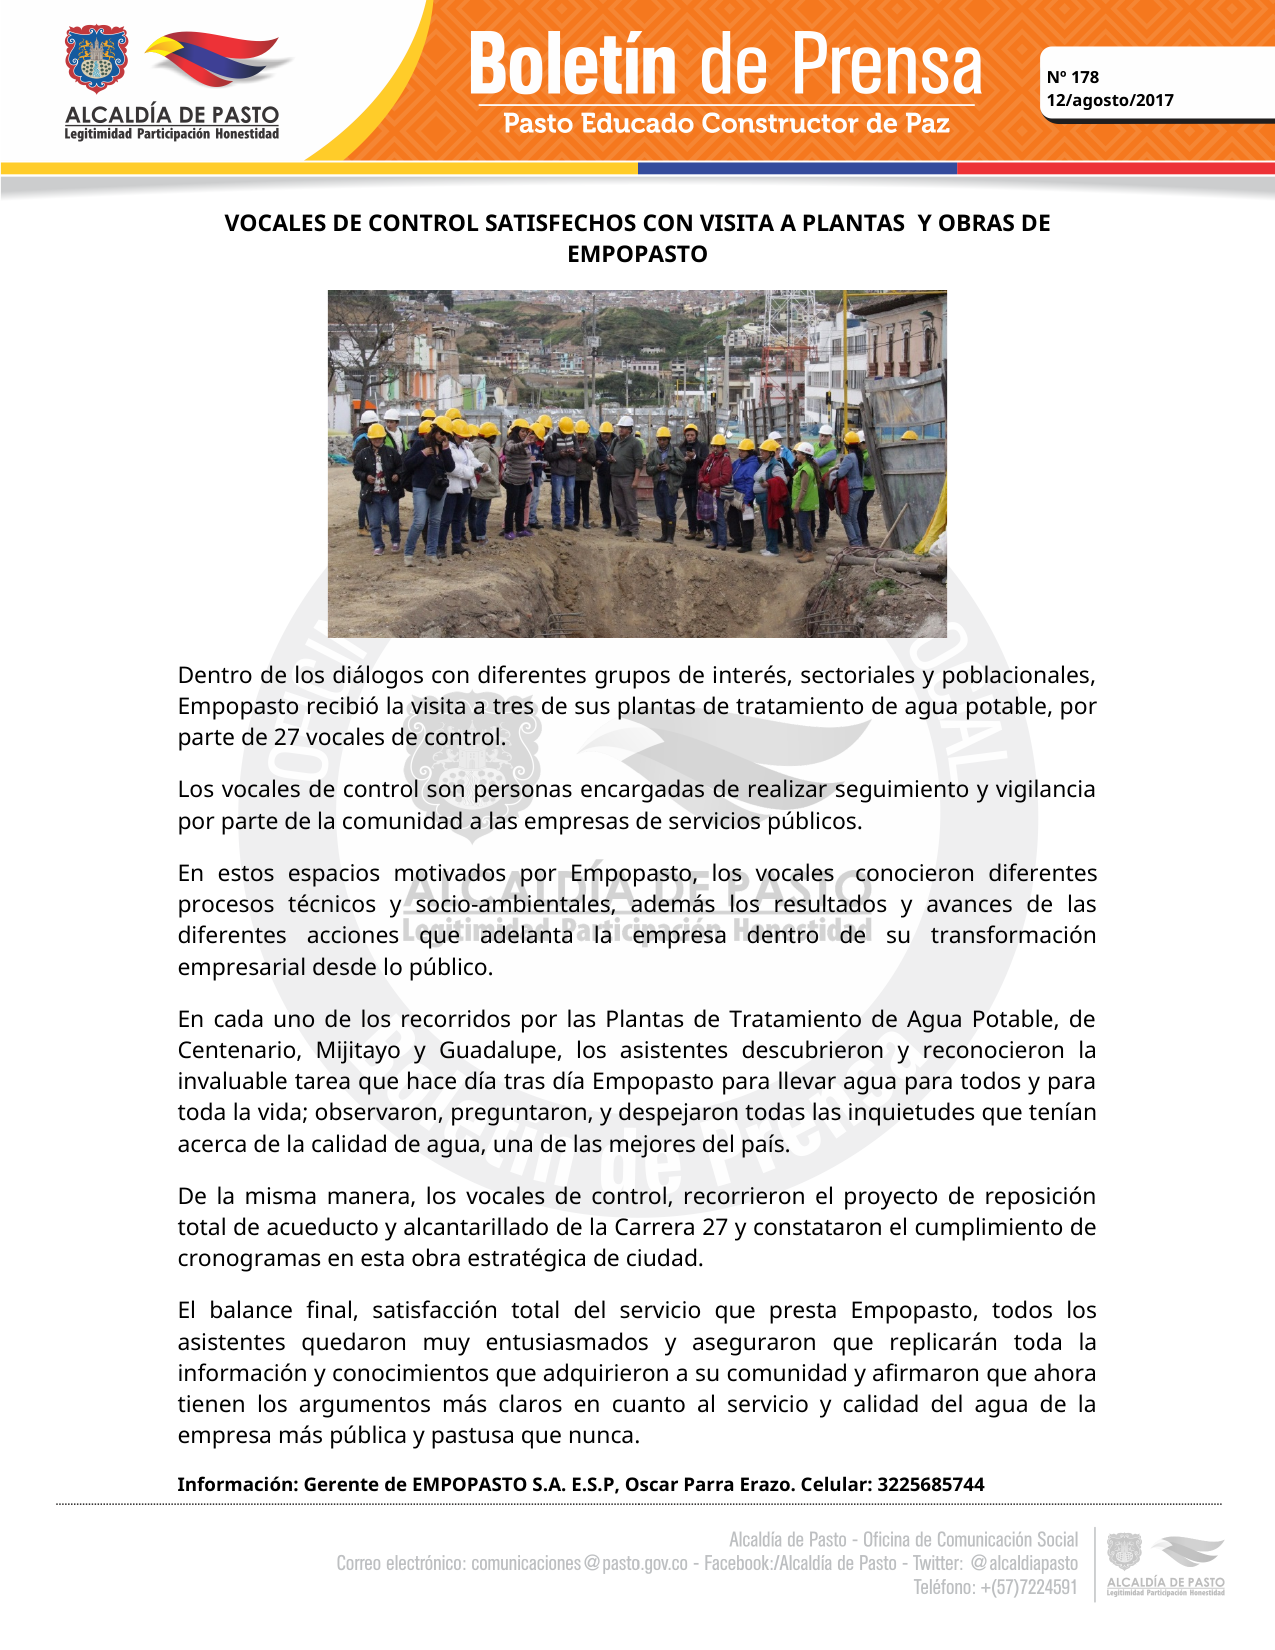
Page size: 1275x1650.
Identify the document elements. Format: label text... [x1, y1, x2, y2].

text De la misma manera, los vocales de control, recorrieron el proyecto de reposición total de acueducto y alcantarillado de la Carrera 27 y constataron el cumplimiento de cronogramas en esta obra estratégica de ciudad. [177, 1180, 1098, 1273]
text Los vocales de control son personas encargadas de realizar seguimiento y vigilancia por parte de la comunidad a las empresas de servicios públicos. [177, 773, 1098, 836]
text Información: Gerente de EMPOPASTO S.A. E.S.P, Oscar Parra Erazo. Celular: 3225685744 [177, 1471, 1098, 1497]
picture [0, 0, 1275, 1643]
text Dentro de los diálogos con diferentes grupos de interés, sectoriales y poblacionales, Empopasto recibió la visita a tres de sus plantas de tratamiento de agua potable, por parte de 27 vocales de control. [177, 659, 1098, 753]
text VOCALES DE CONTROL SATISFECHOS CON VISITA A PLANTAS Y OBRAS DE EMPOPASTO [177, 207, 1098, 269]
text En estos espacios motivados por Empopasto, los vocales conocieron diferentes procesos técnicos y socio-ambientales, además los resultados y avances de las diferentes acciones que adelanta la empresa dentro de su transformación empresarial desde lo público. [177, 857, 1098, 982]
text El balance final, satisfacción total del servicio que presta Empopasto, todos los asistentes quedaron muy entusiasmados y aseguraron que replicarán toda la información y conocimientos que adquirieron a su comunidad y afirmaron que ahora tienen los argumentos más claros en cuanto al servicio y calidad del agua de la empresa más pública y pastusa que nunca. [177, 1294, 1098, 1451]
text En cada uno de los recorridos por las Plantas de Tratamiento de Agua Potable, de Centenario, Mijitayo y Guadalupe, los asistentes descubrieron y reconocieron la invaluable tarea que hace día tras día Empopasto para llevar agua para todos y para toda la vida; observaron, preguntaron, y despejaron todas las inquietudes que tenían acerca de la calidad de agua, una de las mejores del país. [177, 1003, 1098, 1159]
